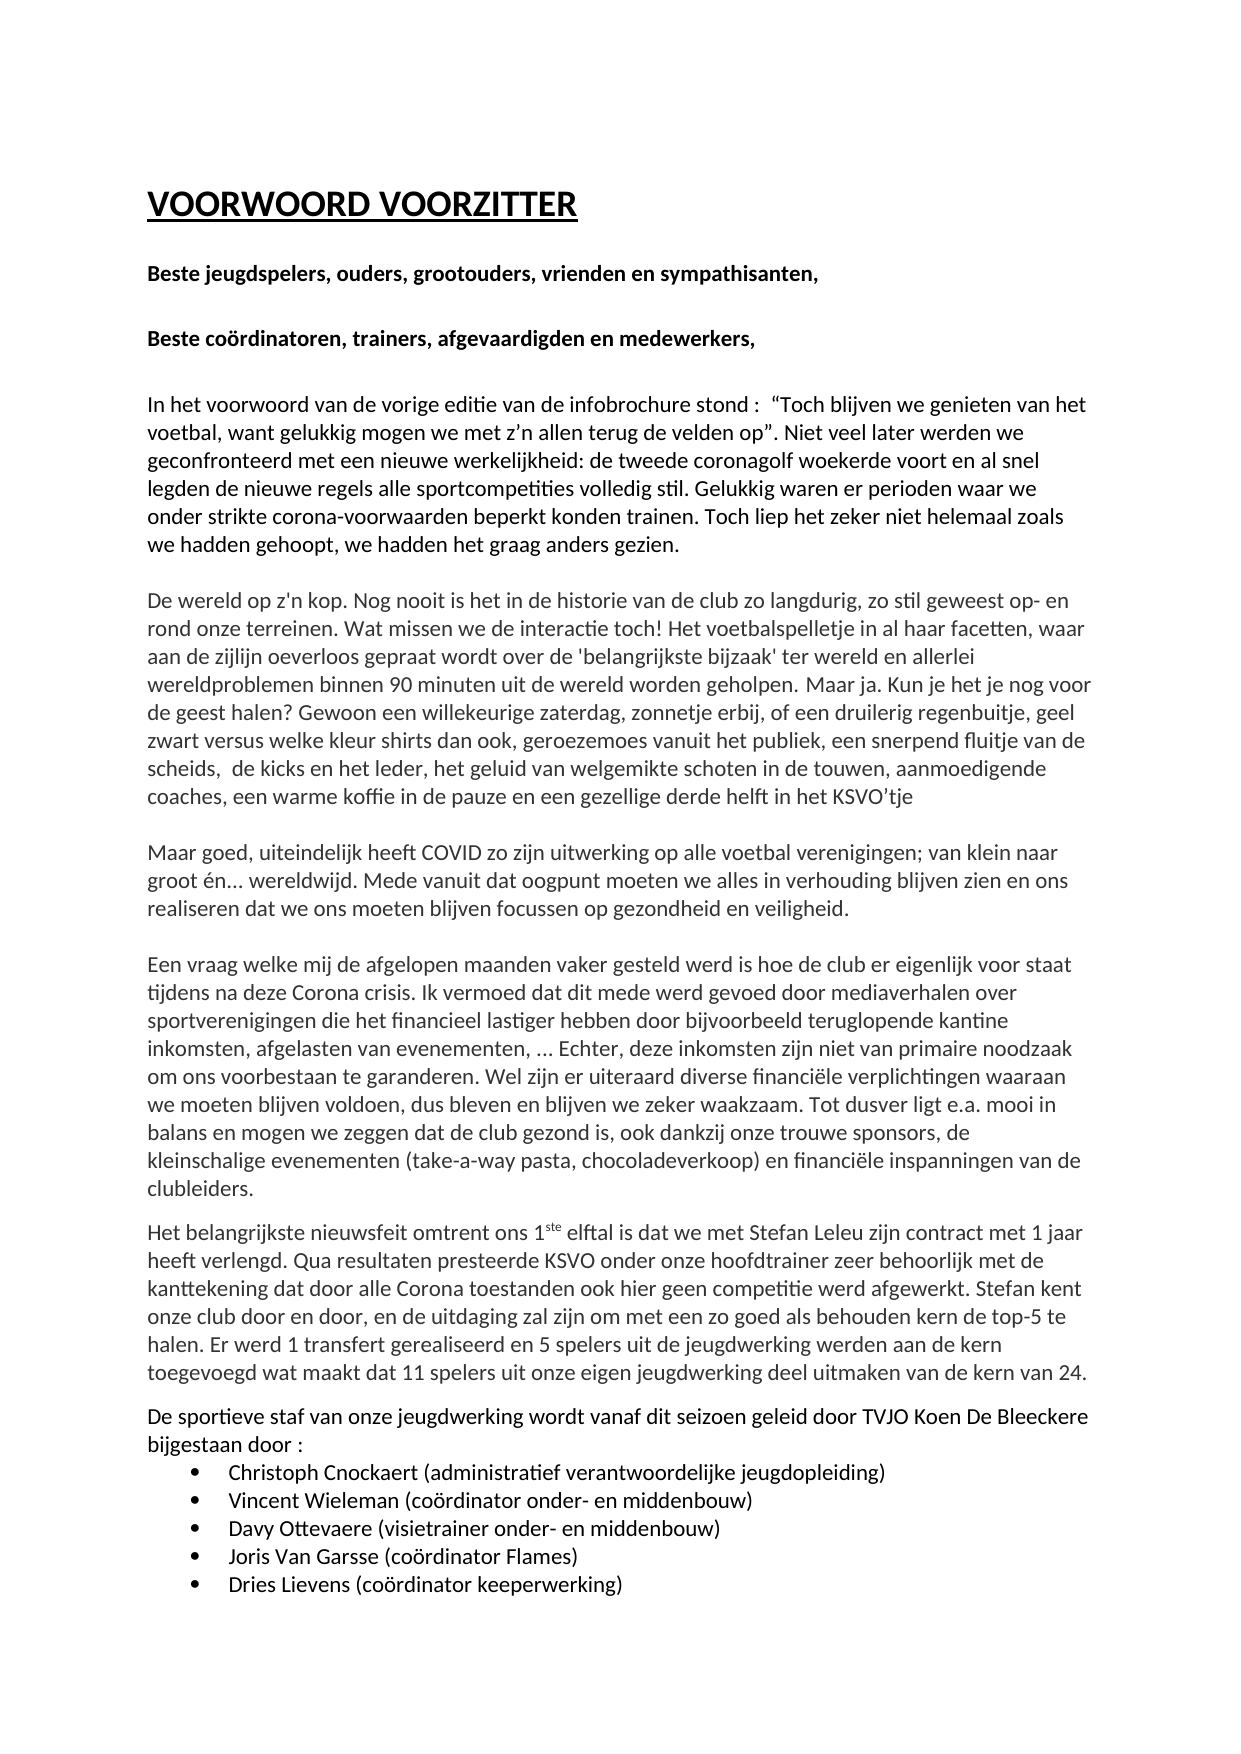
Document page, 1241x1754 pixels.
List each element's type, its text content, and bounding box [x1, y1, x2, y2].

text Het belangrijkste nieuwsfeit omtrent ons 1ste elftal is dat we met Stefan Leleu zijn contract met 1 jaar heeft verlengd. Qua resultaten presteerde KSVO onder onze hoofdtrainer zeer behoorlijk met de kanttekening dat door alle Corona toestanden ook hier geen competitie werd afgewerkt. Stefan kent onze club door en door, en de uitdaging zal zijn om met een zo goed als behouden kern de top-5 te halen. Er werd 1 transfert gerealiseerd en 5 spelers uit de jeugdwerking werden aan de kern toegevoegd wat maakt dat 11 spelers uit onze eigen jeugdwerking deel uitmaken van de kern van 24. [147, 1218, 1093, 1386]
list Joris Van Garsse (coördinator Flames) [191, 1542, 1093, 1570]
list Davy Ottevaere (visietrainer onder- en middenbouw) [191, 1514, 1093, 1542]
list Christoph Cnockaert (administratief verantwoordelijke jeugdopleiding) [191, 1458, 1093, 1486]
text VOORWOORD VOORZITTER [147, 180, 1093, 226]
text Maar goed, uiteindelijk heeft COVID zo zijn uitwerking op alle voetbal verenigingen; van klein naar groot én... wereldwijd. Mede vanuit dat oogpunt moeten we alles in verhouding blijven zien en ons realiseren dat we ons moeten blijven focussen op gezondheid en veiligheid. [851, 838, 1093, 922]
text In het voorwoord van de vorige editie van de infobrochure stond : “Toch blijven we genieten van het voetbal, want gelukkig mogen we met z’n allen terug de velden op”. Niet veel later werden we geconfronteerd met een nieuwe werkelijkheid: de tweede coronagolf woekerde voort en al snel legden de nieuwe regels alle sportcompetities volledig stil. Gelukkig waren er perioden waar we onder strikte corona-voorwaarden beperkt konden trainen. Toch liep het zeker niet helemaal zoals we hadden gehoopt, we hadden het graag anders gezien. [147, 390, 1093, 558]
list Dries Lievens (coördinator keeperwerking) [191, 1570, 1093, 1598]
text Een vraag welke mij de afgelopen maanden vaker gesteld werd is hoe de club er eigenlijk voor staat tijdens na deze Corona crisis. Ik vermoed dat dit mede werd gevoed door mediaverhalen over sportverenigingen die het financieel lastiger hebben door bijvoorbeeld teruglopende kantine inkomsten, afgelasten van evenementen, ... Echter, deze inkomsten zijn niet van primaire noodzaak om ons voorbestaan te garanderen. Wel zijn er uiteraard diverse financiële verplichtingen waaraan we moeten blijven voldoen, dus bleven en blijven we zeker waakzaam. Tot dusver ligt e.a. mooi in balans en mogen we zeggen dat de club gezond is, ook dankzij onze trouwe sponsors, de kleinschalige evenementen (take-a-way pasta, chocoladeverkoop) en financiële inspanningen van de clubleiders. [147, 950, 1093, 1203]
text Beste coördinatoren, trainers, afgevaardigden en medewerkers, [147, 324, 1093, 352]
list Vincent Wieleman (coördinator onder- en middenbouw) [191, 1486, 1093, 1514]
text Beste jeugdspelers, ouders, grootouders, vrienden en sympathisanten, [147, 259, 1093, 287]
text De wereld op z'n kop. Nog nooit is het in de historie van de club zo langdurig, zo stil geweest op- en rond onze terreinen. Wat missen we de interactie toch! Het voetbalspelletje in al haar facetten, waar aan de zijlijn oeverloos gepraat wordt over de 'belangrijkste bijzaak' ter wereld en allerlei wereldproblemen binnen 90 minuten uit de wereld worden geholpen. Maar ja. Kun je het je nog voor de geest halen? Gewoon een willekeurige zaterdag, zonnetje erbij, of een druilerig regenbuitje, geel zwart versus welke kleur shirts dan ook, geroezemoes vanuit het publiek, een snerpend fluitje van de scheids, de kicks en het leder, het geluid van welgemikte schoten in de touwen, aanmoedigende coaches, een warme koffie in de pauze en een gezellige derde helft in het KSVO’tje [147, 586, 1093, 810]
text De sportieve staf van onze jeugdwerking wordt vanaf dit seizoen geleid door TVJO Koen De Bleeckere bijgestaan door : [147, 1402, 1093, 1458]
